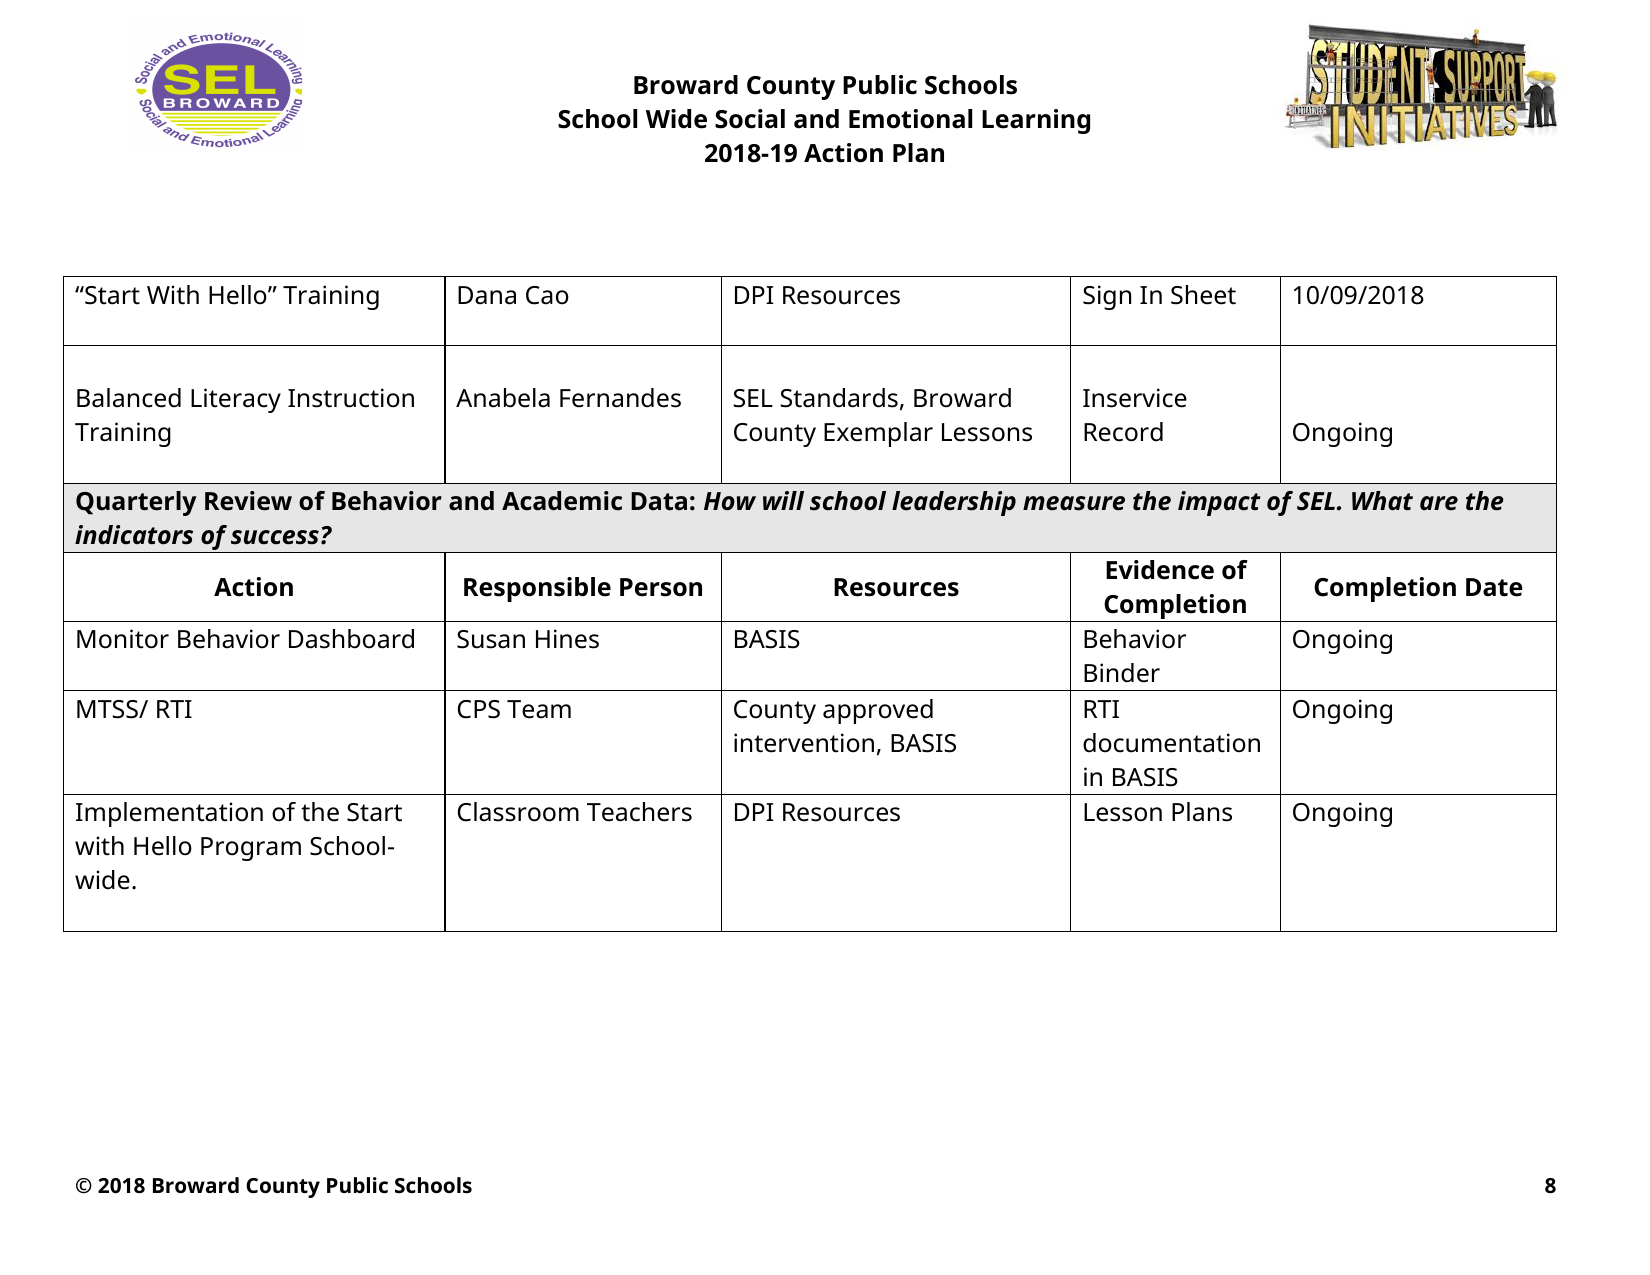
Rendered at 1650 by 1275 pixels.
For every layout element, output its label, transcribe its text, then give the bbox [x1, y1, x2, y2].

table_cell Anabela Fernandes [446, 346, 721, 483]
table_cell DPI Resources [722, 277, 1070, 345]
table_cell Sign In Sheet [1071, 277, 1280, 345]
table_cell Ongoing [1281, 346, 1556, 483]
table_cell Dana Cao [446, 277, 721, 345]
table_cell Quarterly Review of Behavior and Academic Data: How will school leadership measure the impact of SEL. What are the indicators of success? [64, 484, 1556, 552]
picture [131, 18, 302, 153]
table_cell RTI documentation in BASIS [1071, 691, 1280, 793]
table_cell Monitor Behavior Dashboard [64, 622, 444, 690]
table_cell Ongoing [1281, 622, 1556, 690]
table_cell MTSS/ RTI [64, 691, 444, 793]
table_cell Completion Date [1281, 553, 1556, 621]
table_cell County approved intervention, BASIS [722, 691, 1070, 793]
table_cell Susan Hines [446, 622, 721, 690]
table_cell Implementation of the Start with Hello Program School-wide. [64, 795, 444, 931]
table_cell Evidence of Completion [1071, 553, 1280, 621]
table_cell CPS Team [446, 691, 721, 793]
table_cell Behavior Binder [1071, 622, 1280, 690]
table_cell Action [64, 553, 444, 621]
table_cell “Start With Hello” Training [64, 277, 444, 345]
table_cell SEL Standards, Broward County Exemplar Lessons [722, 346, 1070, 483]
picture [1275, 18, 1571, 152]
table_cell Responsible Person [446, 553, 721, 621]
table_cell Ongoing [1281, 795, 1556, 931]
table_cell DPI Resources [722, 795, 1070, 931]
table_cell BASIS [722, 622, 1070, 690]
table_cell Inservice Record [1071, 346, 1280, 483]
table_cell Lesson Plans [1071, 795, 1280, 931]
table_cell Ongoing [1281, 691, 1556, 793]
table_cell Resources [722, 553, 1070, 621]
table_cell 10/09/2018 [1281, 277, 1556, 345]
table_cell Classroom Teachers [446, 795, 721, 931]
table_cell Balanced Literacy Instruction Training [64, 346, 444, 483]
